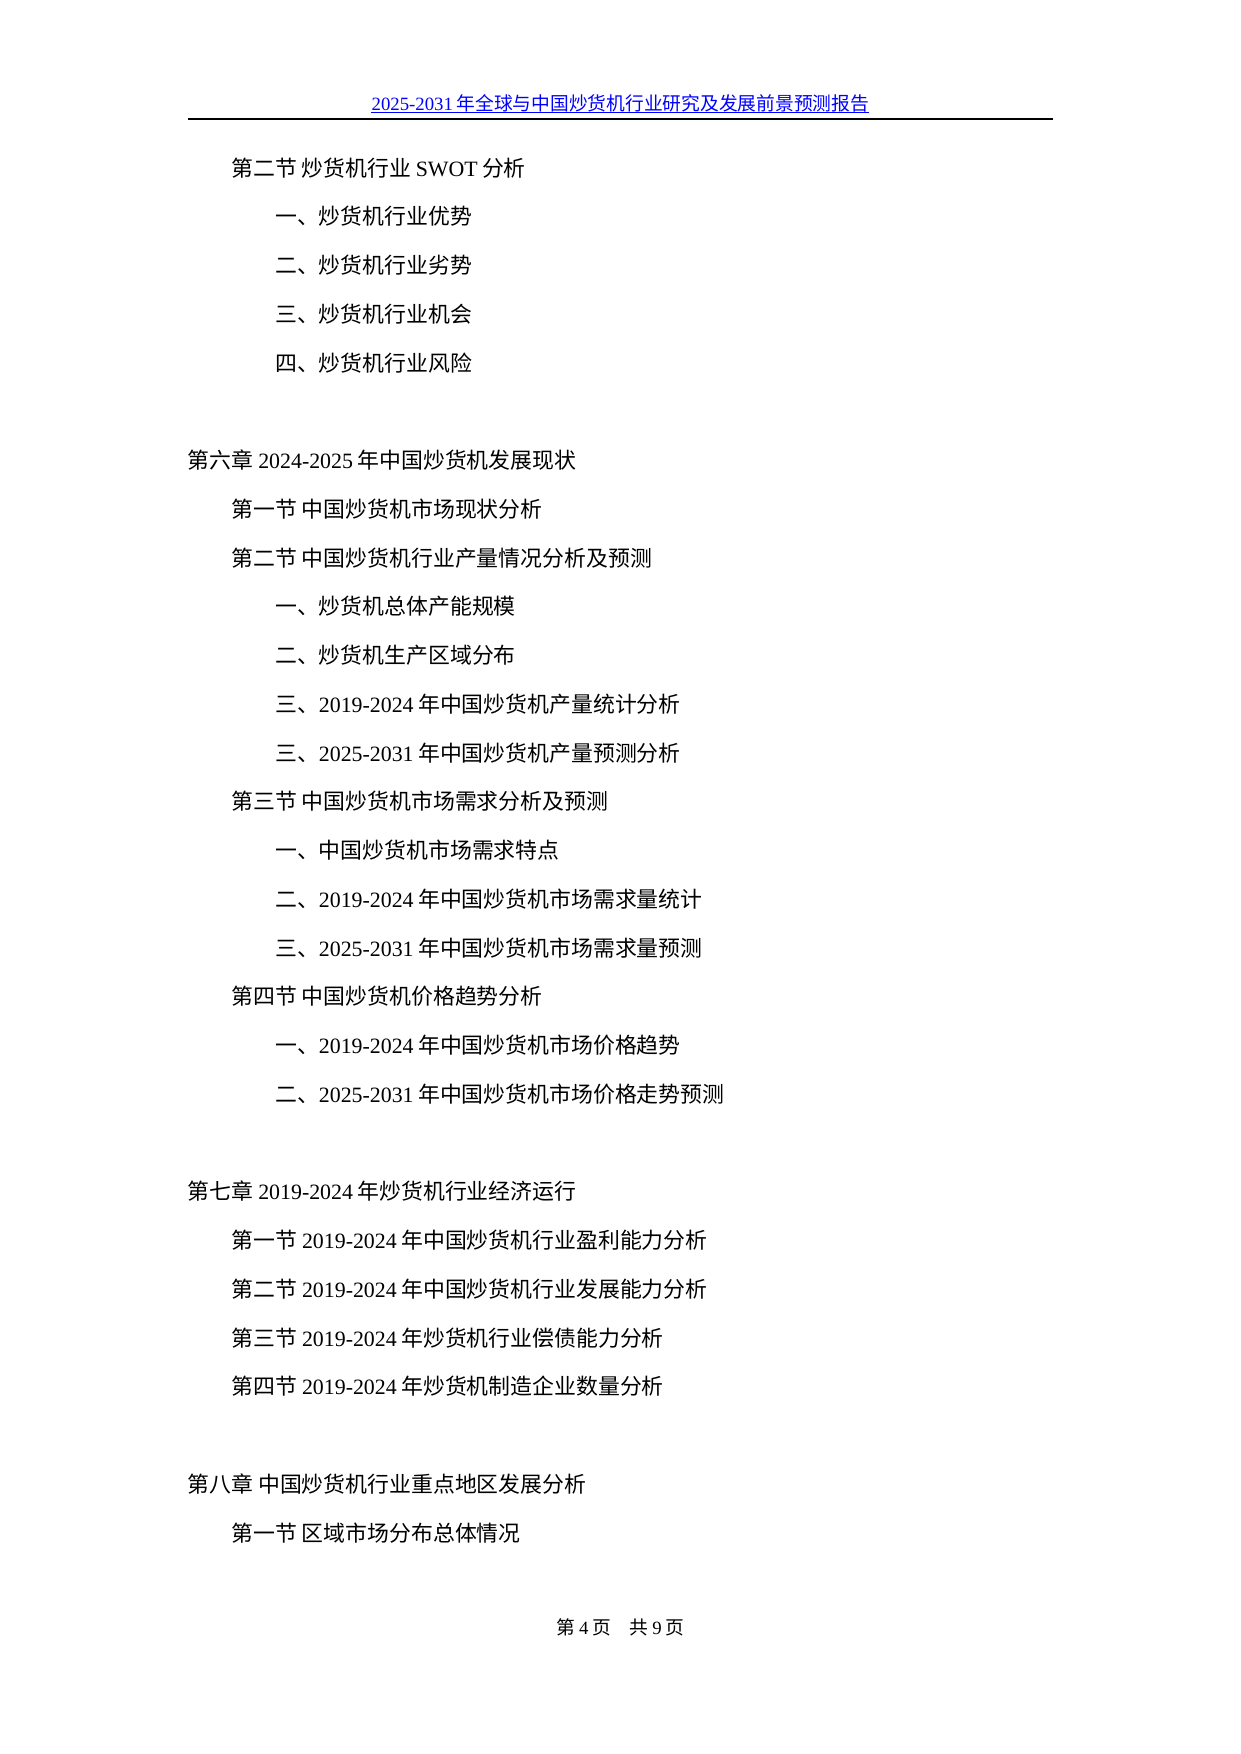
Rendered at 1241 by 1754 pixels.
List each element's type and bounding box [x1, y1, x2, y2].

text [187, 150, 1053, 1548]
